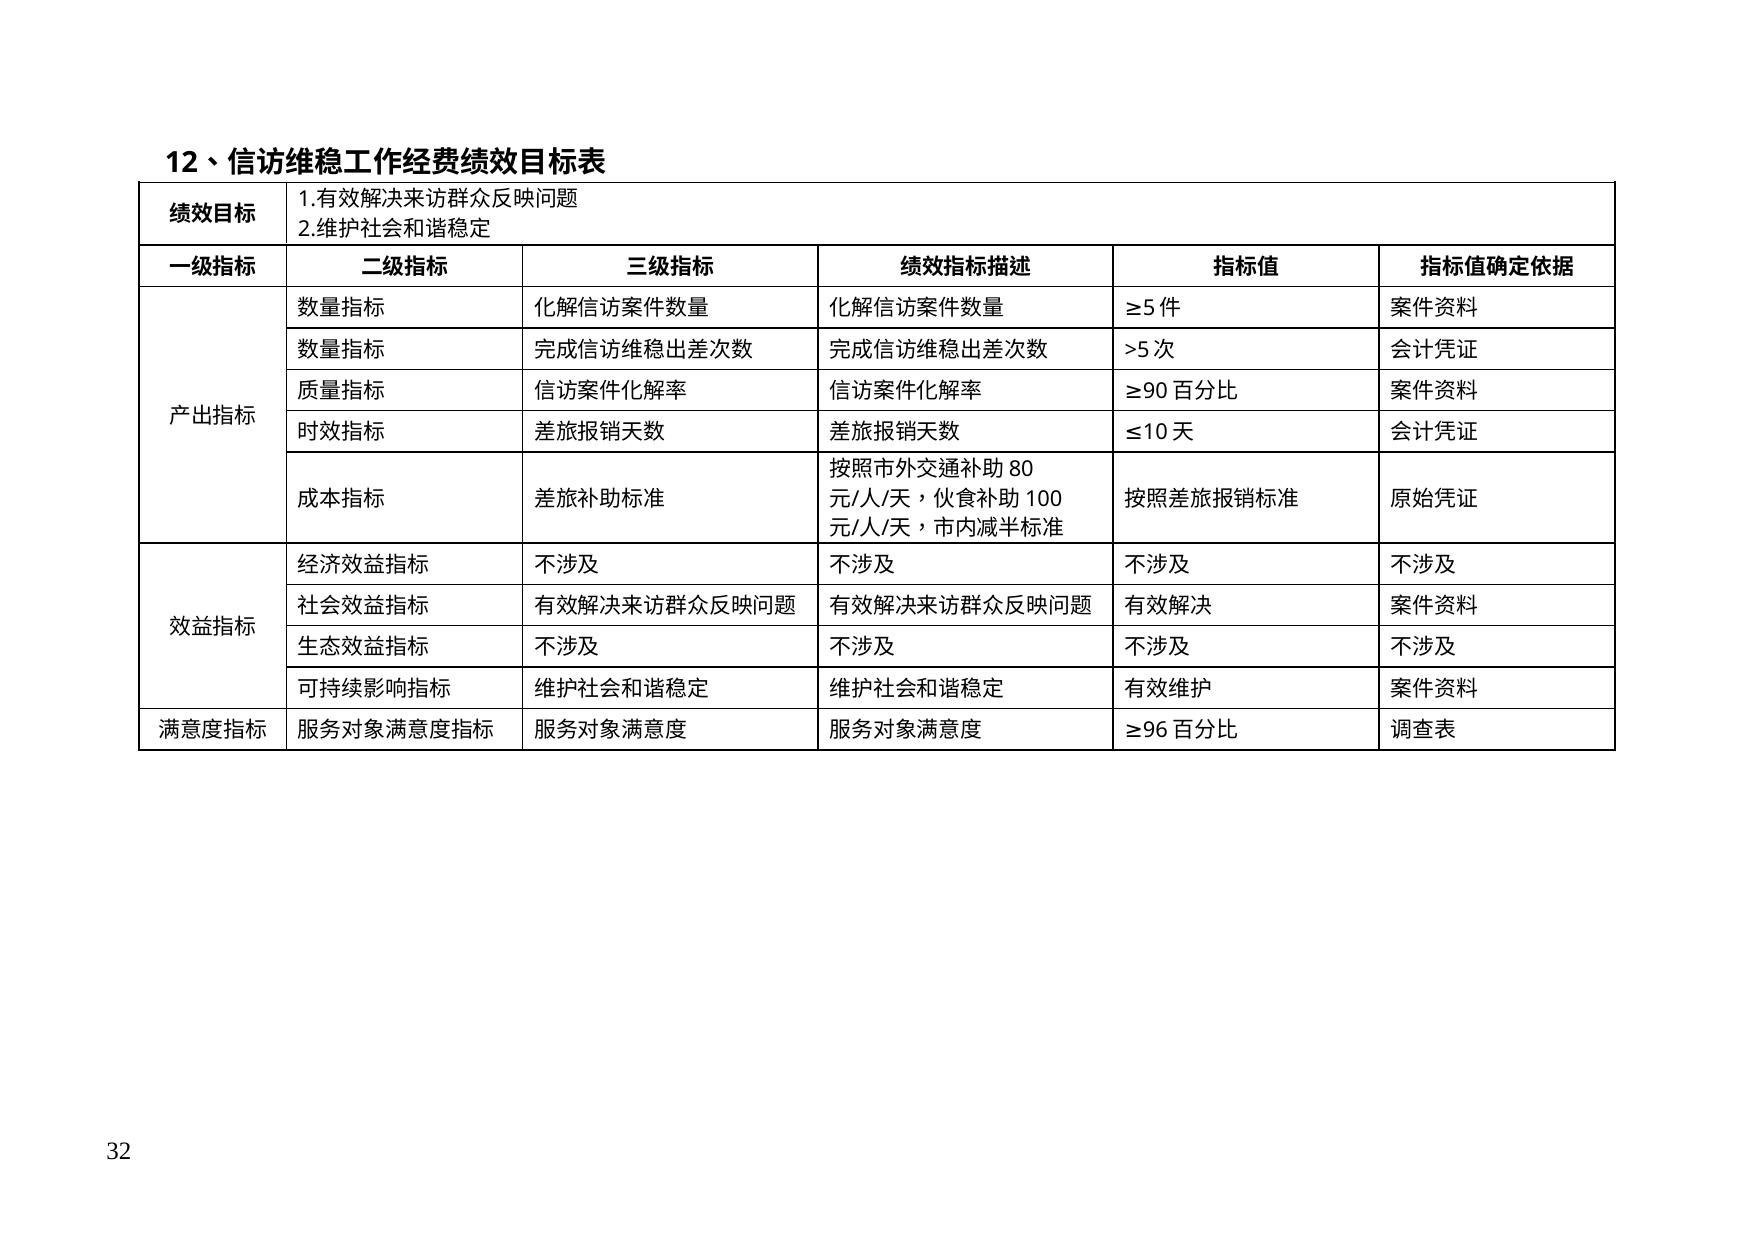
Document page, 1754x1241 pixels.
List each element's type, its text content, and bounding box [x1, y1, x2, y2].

table_header 绩效指标描述 [819, 246, 1112, 286]
table_cell 按照市外交通补助80元/人/天，伙食补助100元/人/天，市内减半标准 [819, 453, 1112, 542]
table_cell 按照差旅报销标准 [1114, 453, 1378, 542]
table_cell 会计凭证 [1380, 411, 1614, 451]
table_cell 化解信访案件数量 [523, 287, 817, 327]
table_header 一级指标 [140, 246, 286, 286]
table_cell 数量指标 [287, 329, 522, 368]
table_header 指标值确定依据 [1380, 246, 1614, 286]
table_cell 不涉及 [819, 544, 1112, 583]
table_cell 案件资料 [1380, 370, 1614, 410]
table_cell 可持续影响指标 [287, 668, 522, 707]
table_cell 有效维护 [1114, 668, 1378, 707]
table_cell 不涉及 [1380, 544, 1614, 583]
table_cell 生态效益指标 [287, 626, 522, 666]
table_cell 成本指标 [287, 453, 522, 542]
table_cell 案件资料 [1380, 287, 1614, 327]
table_cell 差旅补助标准 [523, 453, 817, 542]
table_cell 服务对象满意度 [819, 709, 1112, 749]
table_cell 服务对象满意度指标 [287, 709, 522, 749]
table_cell 经济效益指标 [287, 544, 522, 583]
table_cell 原始凭证 [1380, 453, 1614, 542]
table_header 指标值 [1114, 246, 1378, 286]
table_cell 化解信访案件数量 [819, 287, 1112, 327]
table_cell 案件资料 [1380, 668, 1614, 707]
table_cell 维护社会和谐稳定 [523, 668, 817, 707]
table_cell 会计凭证 [1380, 329, 1614, 368]
table_cell 完成信访维稳出差次数 [819, 329, 1112, 368]
table_cell 社会效益指标 [287, 585, 522, 625]
table_cell 有效解决来访群众反映问题 [819, 585, 1112, 625]
table_cell 满意度指标 [140, 709, 286, 749]
table_cell >5次 [1114, 329, 1378, 368]
table_header 绩效目标 [140, 183, 286, 243]
table_header 三级指标 [523, 246, 817, 286]
table_cell 质量指标 [287, 370, 522, 410]
table_cell 有效解决 [1114, 585, 1378, 625]
table_cell 信访案件化解率 [819, 370, 1112, 410]
table_cell 维护社会和谐稳定 [819, 668, 1112, 707]
table_cell 案件资料 [1380, 585, 1614, 625]
table_header 1.有效解决来访群众反映问题 2.维护社会和谐稳定 [287, 183, 1614, 243]
table_cell 差旅报销天数 [819, 411, 1112, 451]
table_cell 服务对象满意度 [523, 709, 817, 749]
table_cell 不涉及 [1114, 544, 1378, 583]
table_cell 数量指标 [287, 287, 522, 327]
table_cell 完成信访维稳出差次数 [523, 329, 817, 368]
table_cell 不涉及 [523, 544, 817, 583]
table_cell 不涉及 [1114, 626, 1378, 666]
table_cell 不涉及 [523, 626, 817, 666]
table_cell 不涉及 [819, 626, 1112, 666]
table_cell 产出指标 [140, 287, 286, 542]
table_cell 调查表 [1380, 709, 1614, 749]
table_cell ≤10天 [1114, 411, 1378, 451]
table_cell 有效解决来访群众反映问题 [523, 585, 817, 625]
table_cell 差旅报销天数 [523, 411, 817, 451]
table_cell 不涉及 [1380, 626, 1614, 666]
table_cell 信访案件化解率 [523, 370, 817, 410]
table_cell 效益指标 [140, 544, 286, 707]
table_header 二级指标 [287, 246, 522, 286]
table_cell ≥90百分比 [1114, 370, 1378, 410]
text 12、信访维稳工作经费绩效目标表 [106, 142, 1648, 181]
table_cell ≥5件 [1114, 287, 1378, 327]
table_cell ≥96百分比 [1114, 709, 1378, 749]
table_cell 时效指标 [287, 411, 522, 451]
